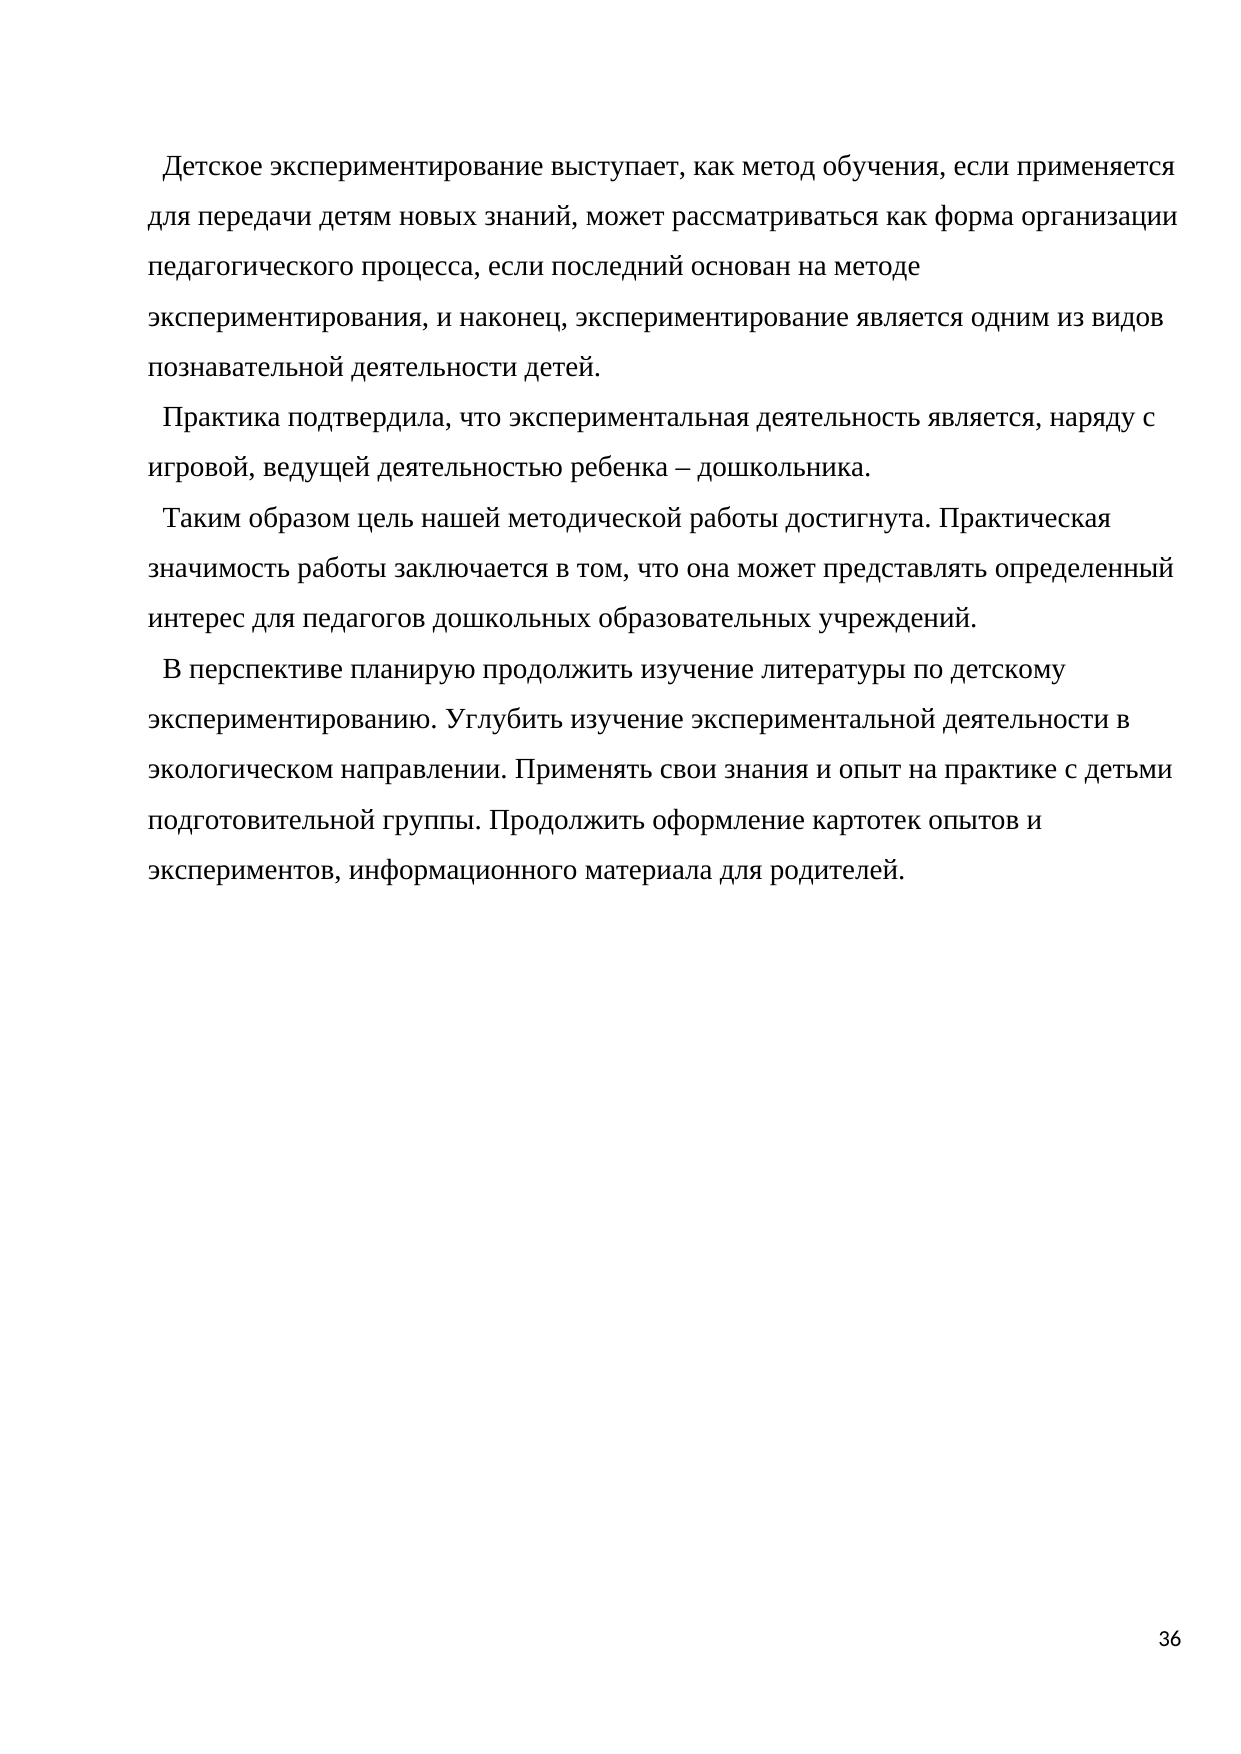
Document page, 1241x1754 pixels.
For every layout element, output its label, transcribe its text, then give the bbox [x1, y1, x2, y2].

text Таким образом цель нашей методической работы достигнута. Практическая значимость работы заключается в том, что она может представлять определенный интерес для педагогов дошкольных образовательных учреждений. [148, 500, 1181, 634]
text Детское экспериментирование выступает, как метод обучения, если применяется для передачи детям новых знаний, может рассматриваться как форма организации педагогического процесса, если последний основан на методе экспериментирования, и наконец, экспериментирование является одним из видов познавательной деятельности детей. [148, 148, 1181, 382]
text Практика подтвердила, что экспериментальная деятельность является, наряду с игровой, ведущей деятельностью ребенка – дошкольника. [148, 399, 1181, 483]
text В перспективе планирую продолжить изучение литературы по детскому экспериментированию. Углубить изучение экспериментальной деятельности в экологическом направлении. Применять свои знания и опыт на практике с детьми подготовительной группы. Продолжить оформление картотек опытов и экспериментов, информационного материала для родителей. [148, 651, 1181, 886]
